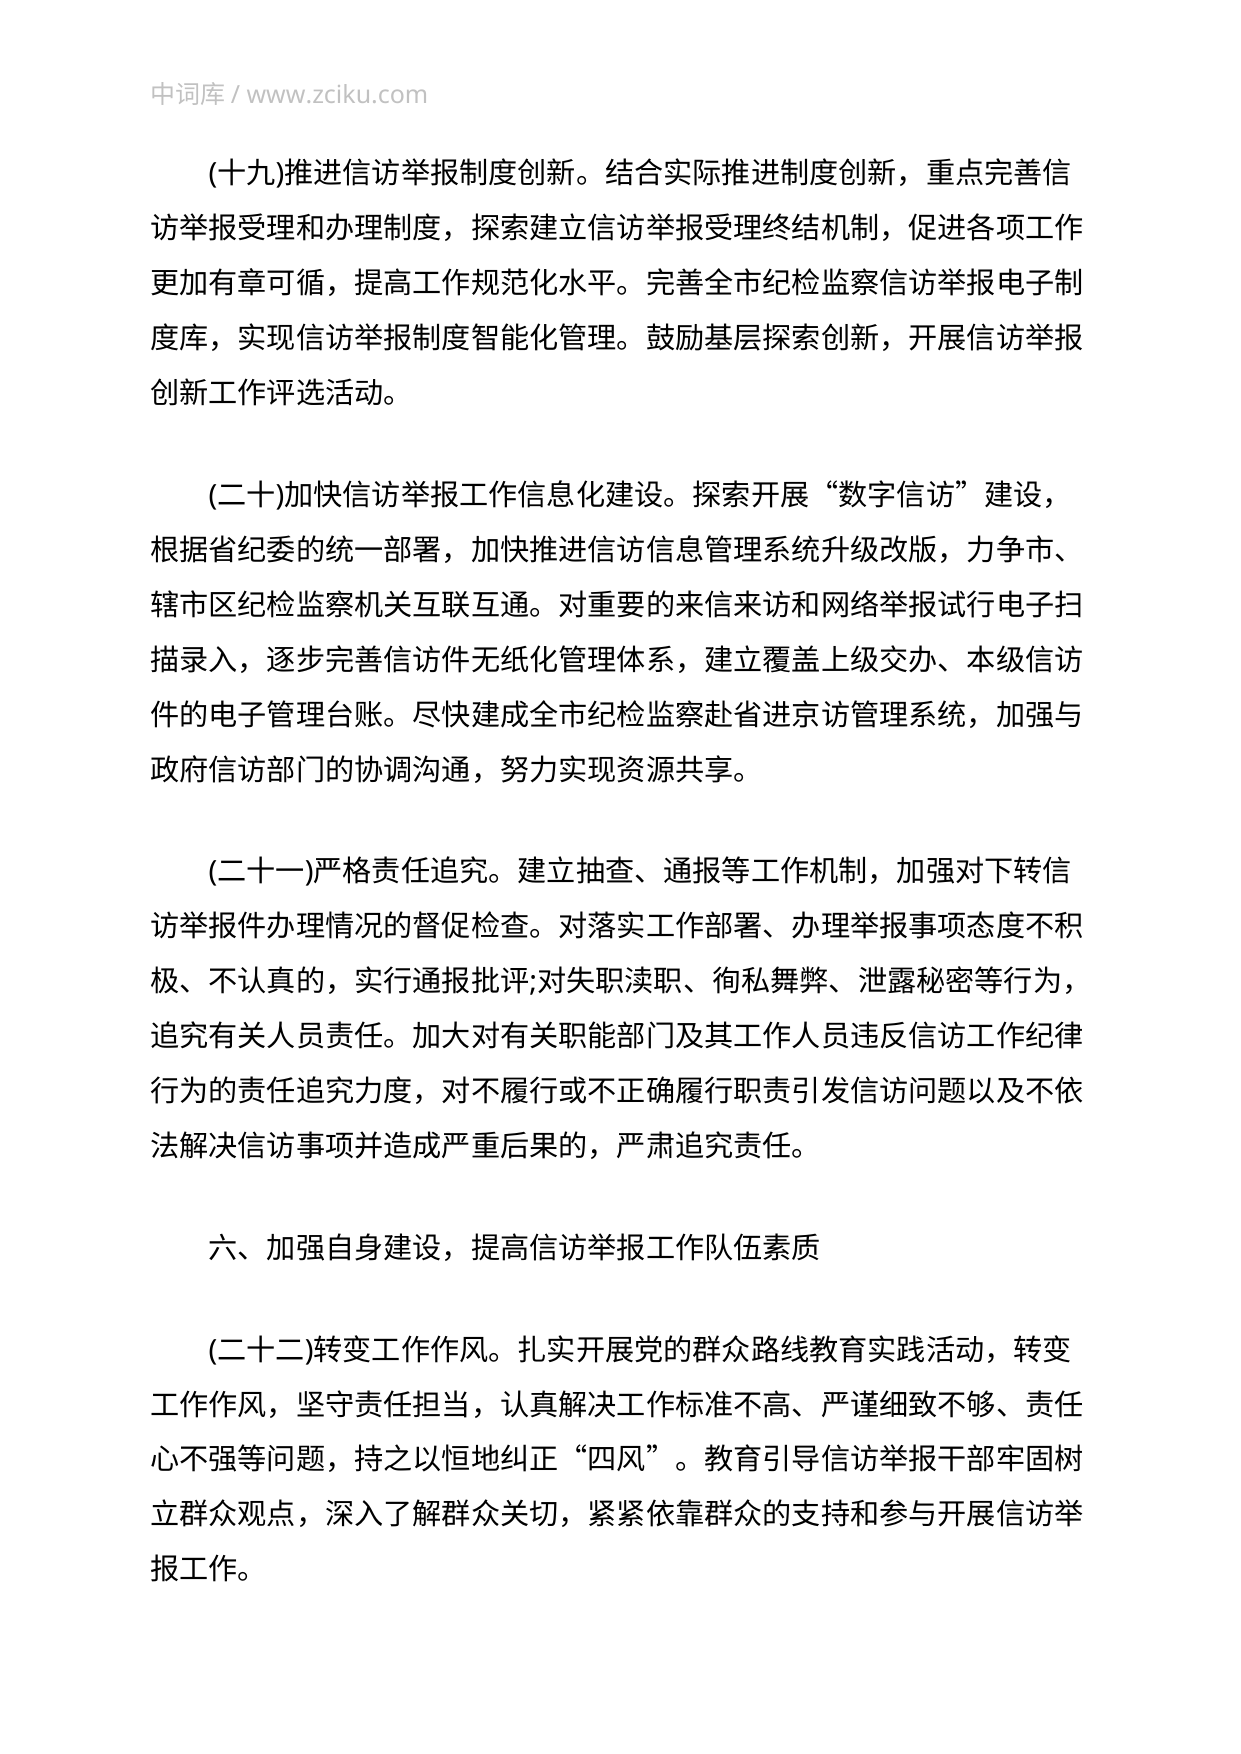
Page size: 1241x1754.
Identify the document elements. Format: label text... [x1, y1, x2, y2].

text (二十一)严格责任追究。建立抽查、通报等工作机制，加强对下转信访举报件办理情况的督促检查。对落实工作部署、办理举报事项态度不积极、不认真的，实行通报批评;对失职渎职、徇私舞弊、泄露秘密等行为，追究有关人员责任。加大对有关职能部门及其工作人员违反信访工作纪律行为的责任追究力度，对不履行或不正确履行职责引发信访问题以及不依法解决信访事项并造成严重后果的，严肃追究责任。 [150, 848, 1090, 1165]
text (二十二)转变工作作风。扎实开展党的群众路线教育实践活动，转变工作作风，坚守责任担当，认真解决工作标准不高、严谨细致不够、责任心不强等问题，持之以恒地纠正“四风”。教育引导信访举报干部牢固树立群众观点，深入了解群众关切，紧紧依靠群众的支持和参与开展信访举报工作。 [150, 1326, 1090, 1588]
text 六、加强自身建设，提高信访举报工作队伍素质 [150, 1224, 1090, 1267]
text (二十)加快信访举报工作信息化建设。探索开展“数字信访”建设，根据省纪委的统一部署，加快推进信访信息管理系统升级改版，力争市、辖市区纪检监察机关互联互通。对重要的来信来访和网络举报试行电子扫描录入，逐步完善信访件无纸化管理体系，建立覆盖上级交办、本级信访件的电子管理台账。尽快建成全市纪检监察赴省进京访管理系统，加强与政府信访部门的协调沟通，努力实现资源共享。 [150, 471, 1090, 788]
text (十九)推进信访举报制度创新。结合实际推进制度创新，重点完善信访举报受理和办理制度，探索建立信访举报受理终结机制，促进各项工作更加有章可循，提高工作规范化水平。完善全市纪检监察信访举报电子制度库，实现信访举报制度智能化管理。鼓励基层探索创新，开展信访举报创新工作评选活动。 [150, 150, 1090, 412]
